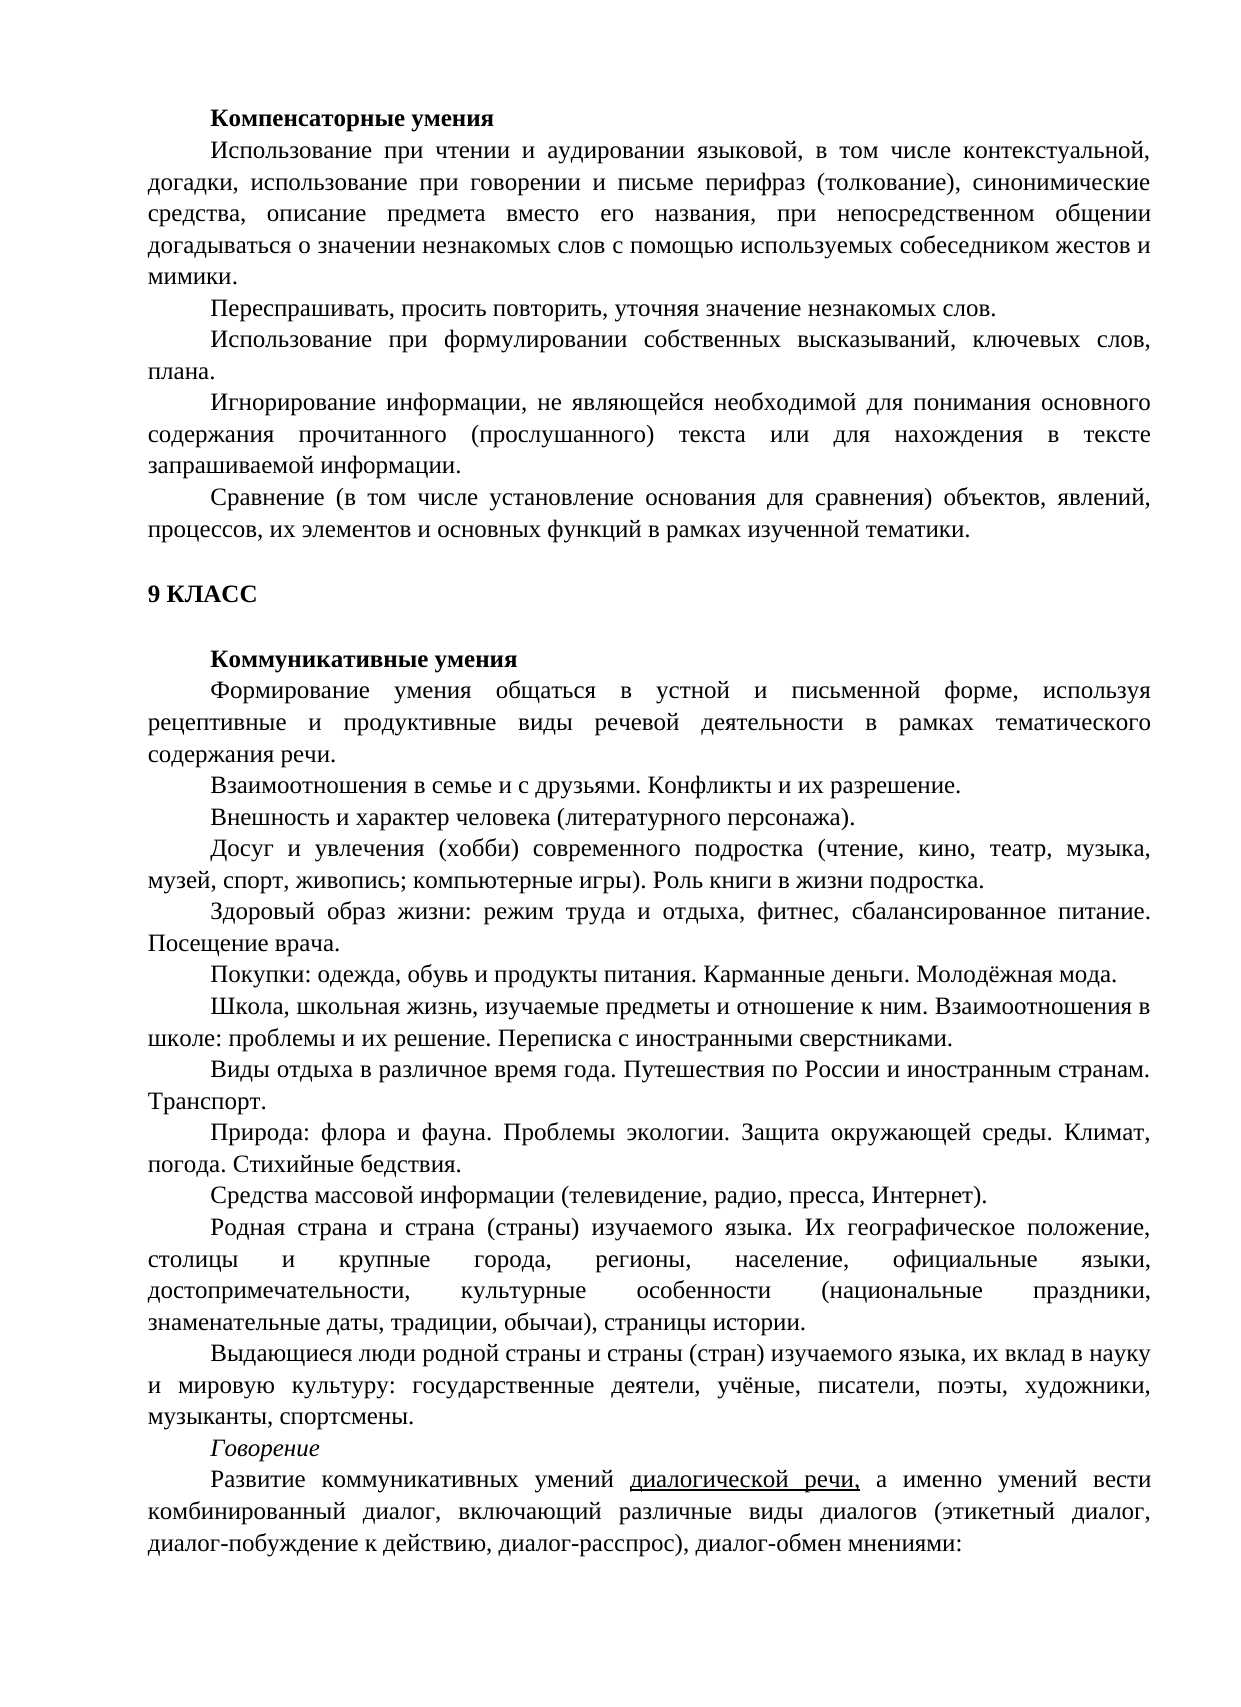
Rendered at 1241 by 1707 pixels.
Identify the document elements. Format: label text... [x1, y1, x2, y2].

text Родная страна и страна (страны) изучаемого языка. Их географическое положение, столицы и крупные города, регионы, население, официальные языки, достопримечательности, культурные особенности (национальные праздники, знаменательные даты, традиции, обычаи), страницы истории. [148, 1212, 1152, 1336]
text Внешность и характер человека (литературного персонажа). [148, 802, 1152, 831]
text Покупки: одежда, обувь и продукты питания. Карманные деньги. Молодёжная мода. [148, 959, 1152, 988]
text Природа: флора и фауна. Проблемы экологии. Защита окружающей среды. Климат, погода. Стихийные бедствия. [148, 1117, 1152, 1178]
text Сравнение (в том числе установление основания для сравнения) объектов, явлений, процессов, их элементов и основных функций в рамках изученной тематики. [148, 482, 1152, 542]
text Формирование умения общаться в устной и письменной форме, используя рецептивные и продуктивные виды речевой деятельности в рамках тематического содержания речи. [148, 676, 1152, 767]
text Досуг и увлечения (хобби) современного подростка (чтение, кино, театр, музыка, музей, спорт, живопись; компьютерные игры). Роль книги в жизни подростка. [148, 833, 1152, 894]
text Выдающиеся люди родной страны и страны (стран) изучаемого языка, их вклад в науку и мировую культуру: государственные деятели, учёные, писатели, поэты, художники, музыканты, спортсмены. [148, 1338, 1152, 1430]
text 9 КЛАСС [148, 579, 1152, 608]
text Использование при чтении и аудировании языковой, в том числе контекстуальной, догадки, использование при говорении и письме перифраз (толкование), синонимические средства, описание предмета вместо его названия, при непосредственном общении догадываться о значении незнакомых слов с помощью используемых собеседником жестов и мимики. [148, 135, 1152, 290]
text Виды отдыха в различное время года. Путешествия по России и иностранным странам. Транспорт. [148, 1054, 1152, 1114]
text Здоровый образ жизни: режим труда и отдыха, фитнес, сбалансированное питание. Посещение врача. [148, 896, 1152, 957]
text Использование при формулировании собственных высказываний, ключевых слов, плана. [148, 324, 1152, 385]
text Переспрашивать, просить повторить, уточняя значение незнакомых слов. [148, 293, 1152, 322]
text Средства массовой информации (телевидение, радио, пресса, Интернет). [148, 1181, 1152, 1209]
text Школа, школьная жизнь, изучаемые предметы и отношение к ним. Взаимоотношения в школе: проблемы и их решение. Переписка с иностранными сверстниками. [148, 991, 1152, 1051]
text Говорение [148, 1433, 1152, 1462]
text Компенсаторные умения [148, 103, 1152, 132]
text Игнорирование информации, не являющейся необходимой для понимания основного содержания прочитанного (прослушанного) текста или для нахождения в тексте запрашиваемой информации. [148, 387, 1152, 479]
text Коммуникативные умения [148, 644, 1152, 673]
text Взаимоотношения в семье и с друзьями. Конфликты и их разрешение. [148, 770, 1152, 799]
text Развитие коммуникативных умений диалогической речи, а именно умений вести комбинированный диалог, включающий различные виды диалогов (этикетный диалог, диалог-побуждение к действию, диалог-расспрос), диалог-обмен мнениями: [148, 1464, 1152, 1556]
